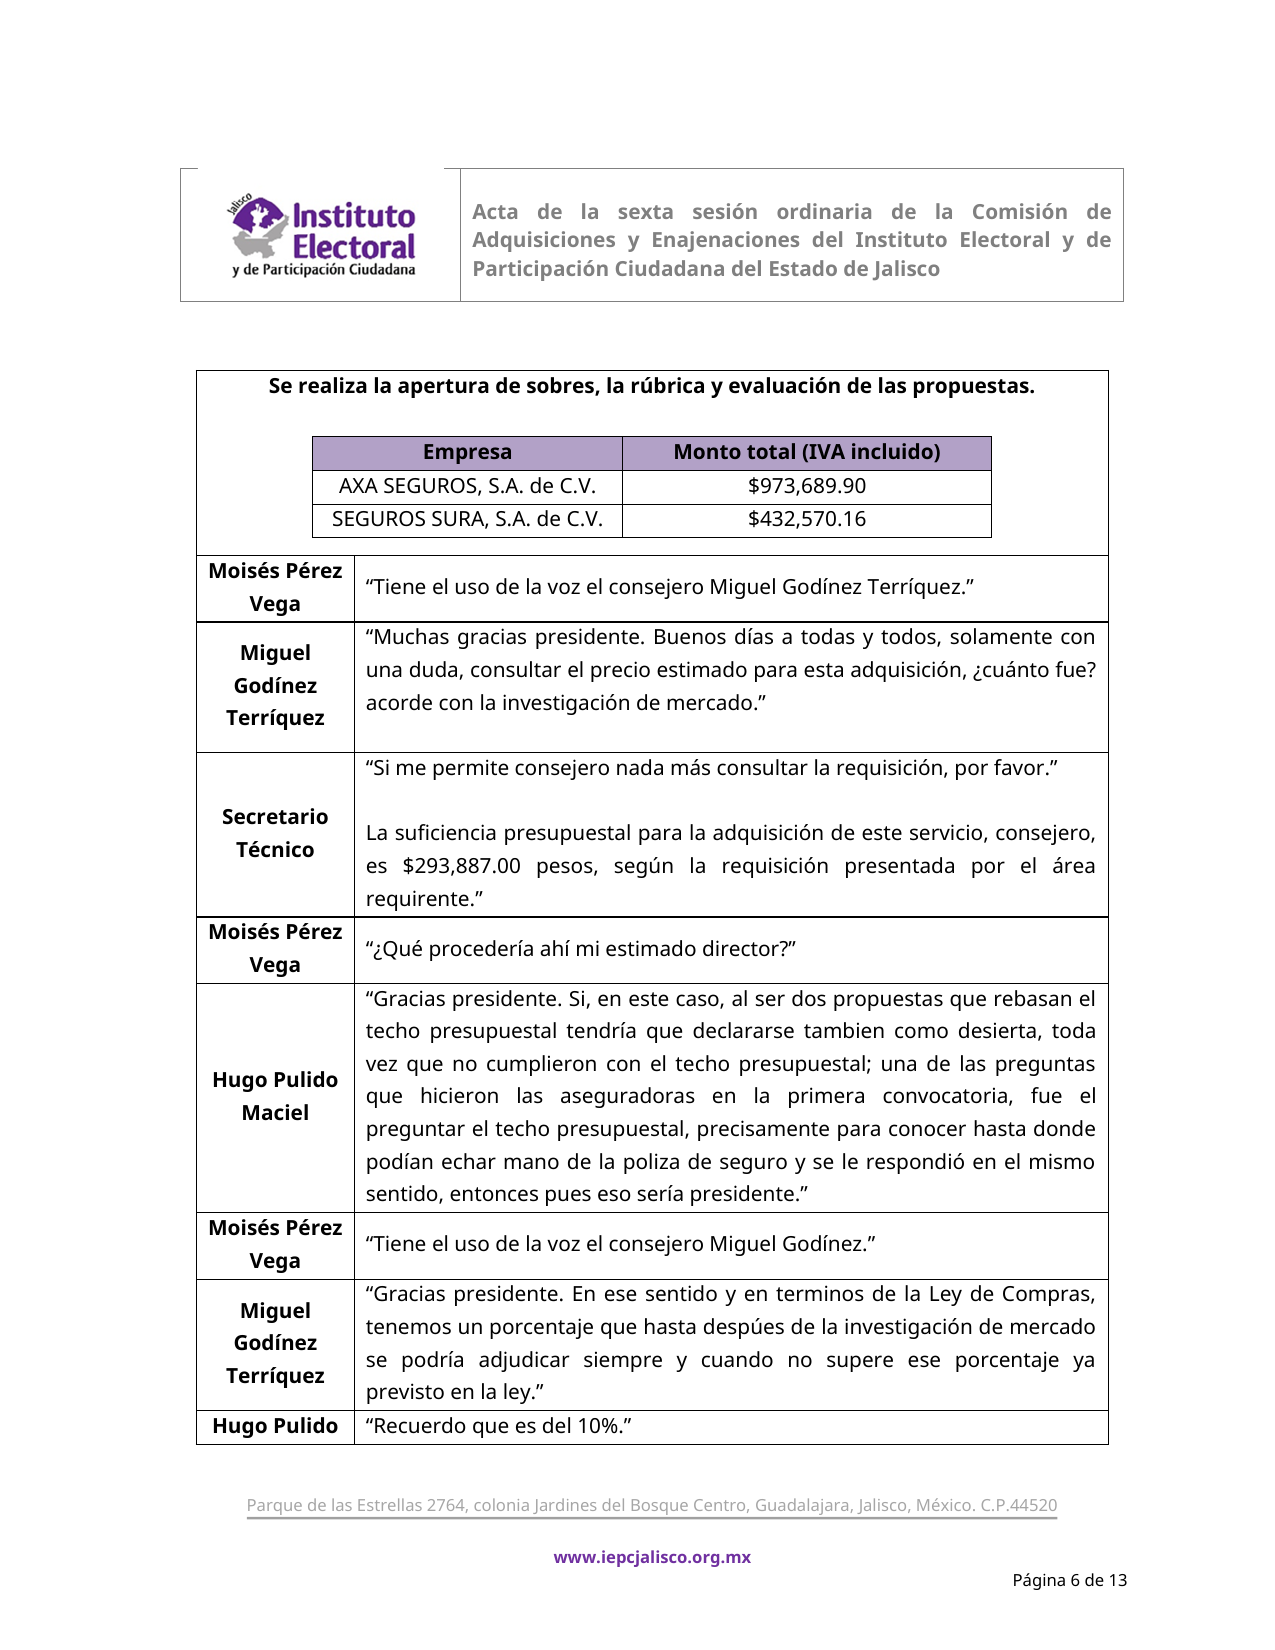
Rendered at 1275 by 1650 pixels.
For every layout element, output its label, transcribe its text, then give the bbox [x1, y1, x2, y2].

table_cell Hugo Pulido Maciel [197, 984, 354, 1212]
table_cell Hugo Pulido Maciel [197, 1411, 354, 1444]
table_cell “Recuerdo que es del 10%.” [355, 1411, 1108, 1444]
table_cell “¿Qué procedería ahí mi estimado director?” [355, 918, 1108, 983]
table_cell “Si me permite consejero nada más consultar la requisición, por favor.” La suficiencia presupuestal para la adquisición de este servicio, consejero, es $293,887.00 pesos, según la requisición presentada por el área requirente.” [355, 753, 1108, 916]
table_cell “Muchas gracias presidente. Buenos días a todas y todos, solamente con una duda, consultar el precio estimado para esta adquisición, ¿cuánto fue? acorde con la investigación de mercado.” [355, 623, 1108, 752]
table_cell Moisés Pérez Vega [197, 556, 354, 621]
table_cell Moisés Pérez Vega [197, 1213, 354, 1278]
table_cell “Gracias presidente. En ese sentido y en terminos de la Ley de Compras, tenemos un porcentaje que hasta despúes de la investigación de mercado se podría adjudicar siempre y cuando no supere ese porcentaje ya previsto en la ley.” [355, 1280, 1108, 1410]
table_cell “Tiene el uso de la voz el consejero Miguel Godínez Terríquez.” [355, 556, 1108, 621]
table_cell Miguel Godínez Terríquez [197, 623, 354, 752]
table_cell Moisés Pérez Vega [197, 918, 354, 983]
table_cell Miguel Godínez Terríquez [197, 1280, 354, 1410]
table_cell “Gracias presidente. Si, en este caso, al ser dos propuestas que rebasan el techo presupuestal tendría que declararse tambien como desierta, toda vez que no cumplieron con el techo presupuestal; una de las preguntas que hicieron las aseguradoras en la primera convocatoria, fue el preguntar el techo presupuestal, precisamente para conocer hasta donde podían echar mano de la poliza de seguro y se le respondió en el mismo sentido, entonces pues eso sería presidente.” [355, 984, 1108, 1212]
picture [197, 168, 444, 301]
table_cell “Tiene el uso de la voz el consejero Miguel Godínez.” [355, 1213, 1108, 1278]
table_cell Secretario Técnico [197, 753, 354, 916]
table_cell Se realiza la apertura de sobres, la rúbrica y evaluación de las propuestas. [197, 371, 1108, 555]
